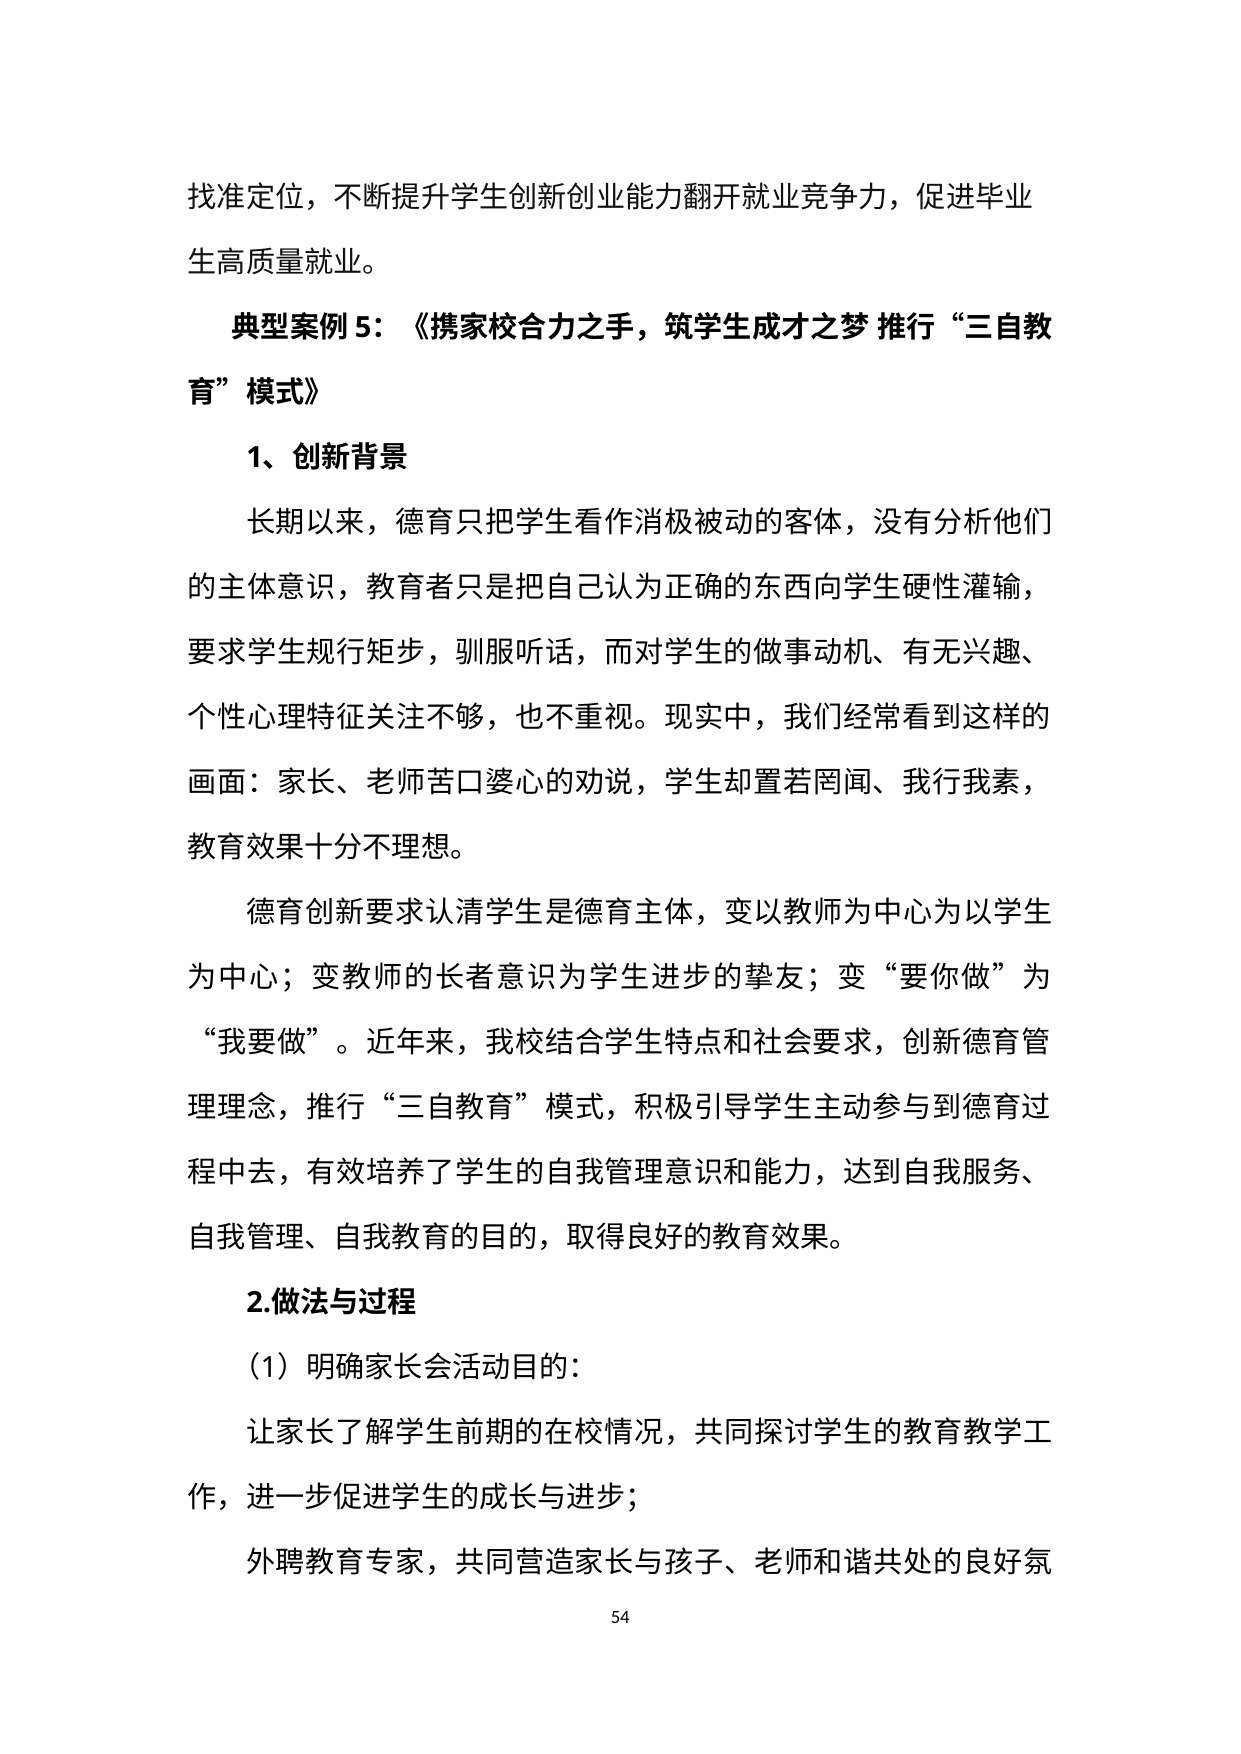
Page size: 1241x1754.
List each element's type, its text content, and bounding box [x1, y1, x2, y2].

text 1、创新背景 [187, 422, 1053, 487]
text 典型案例5：《携家校合力之手，筑学生成才之梦 推行“三自教育”模式》 [187, 292, 1053, 422]
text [187, 162, 1053, 292]
text 2.做法与过程 [187, 1267, 1053, 1332]
text 让家长了解学生前期的在校情况，共同探讨学生的教育教学工作，进一步促进学生的成长与进步； [187, 1397, 1053, 1527]
text （1）明确家长会活动目的： [187, 1332, 1053, 1397]
text 长期以来，德育只把学生看作消极被动的客体，没有分析他们的主体意识，教育者只是把自己认为正确的东西向学生硬性灌输，要求学生规行矩步，驯服听话，而对学生的做事动机、有无兴趣、个性心理特征关注不够，也不重视。现实中，我们经常看到这样的画面：家长、老师苦口婆心的劝说，学生却置若罔闻、我行我素，教育效果十分不理想。 [187, 487, 1053, 877]
text 德育创新要求认清学生是德育主体，变以教师为中心为以学生为中心；变教师的长者意识为学生进步的挚友；变“要你做”为“我要做”。近年来，我校结合学生特点和社会要求，创新德育管理理念，推行“三自教育”模式，积极引导学生主动参与到德育过程中去，有效培养了学生的自我管理意识和能力，达到自我服务、自我管理、自我教育的目的，取得良好的教育效果。 [187, 877, 1053, 1267]
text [187, 1527, 1053, 1592]
